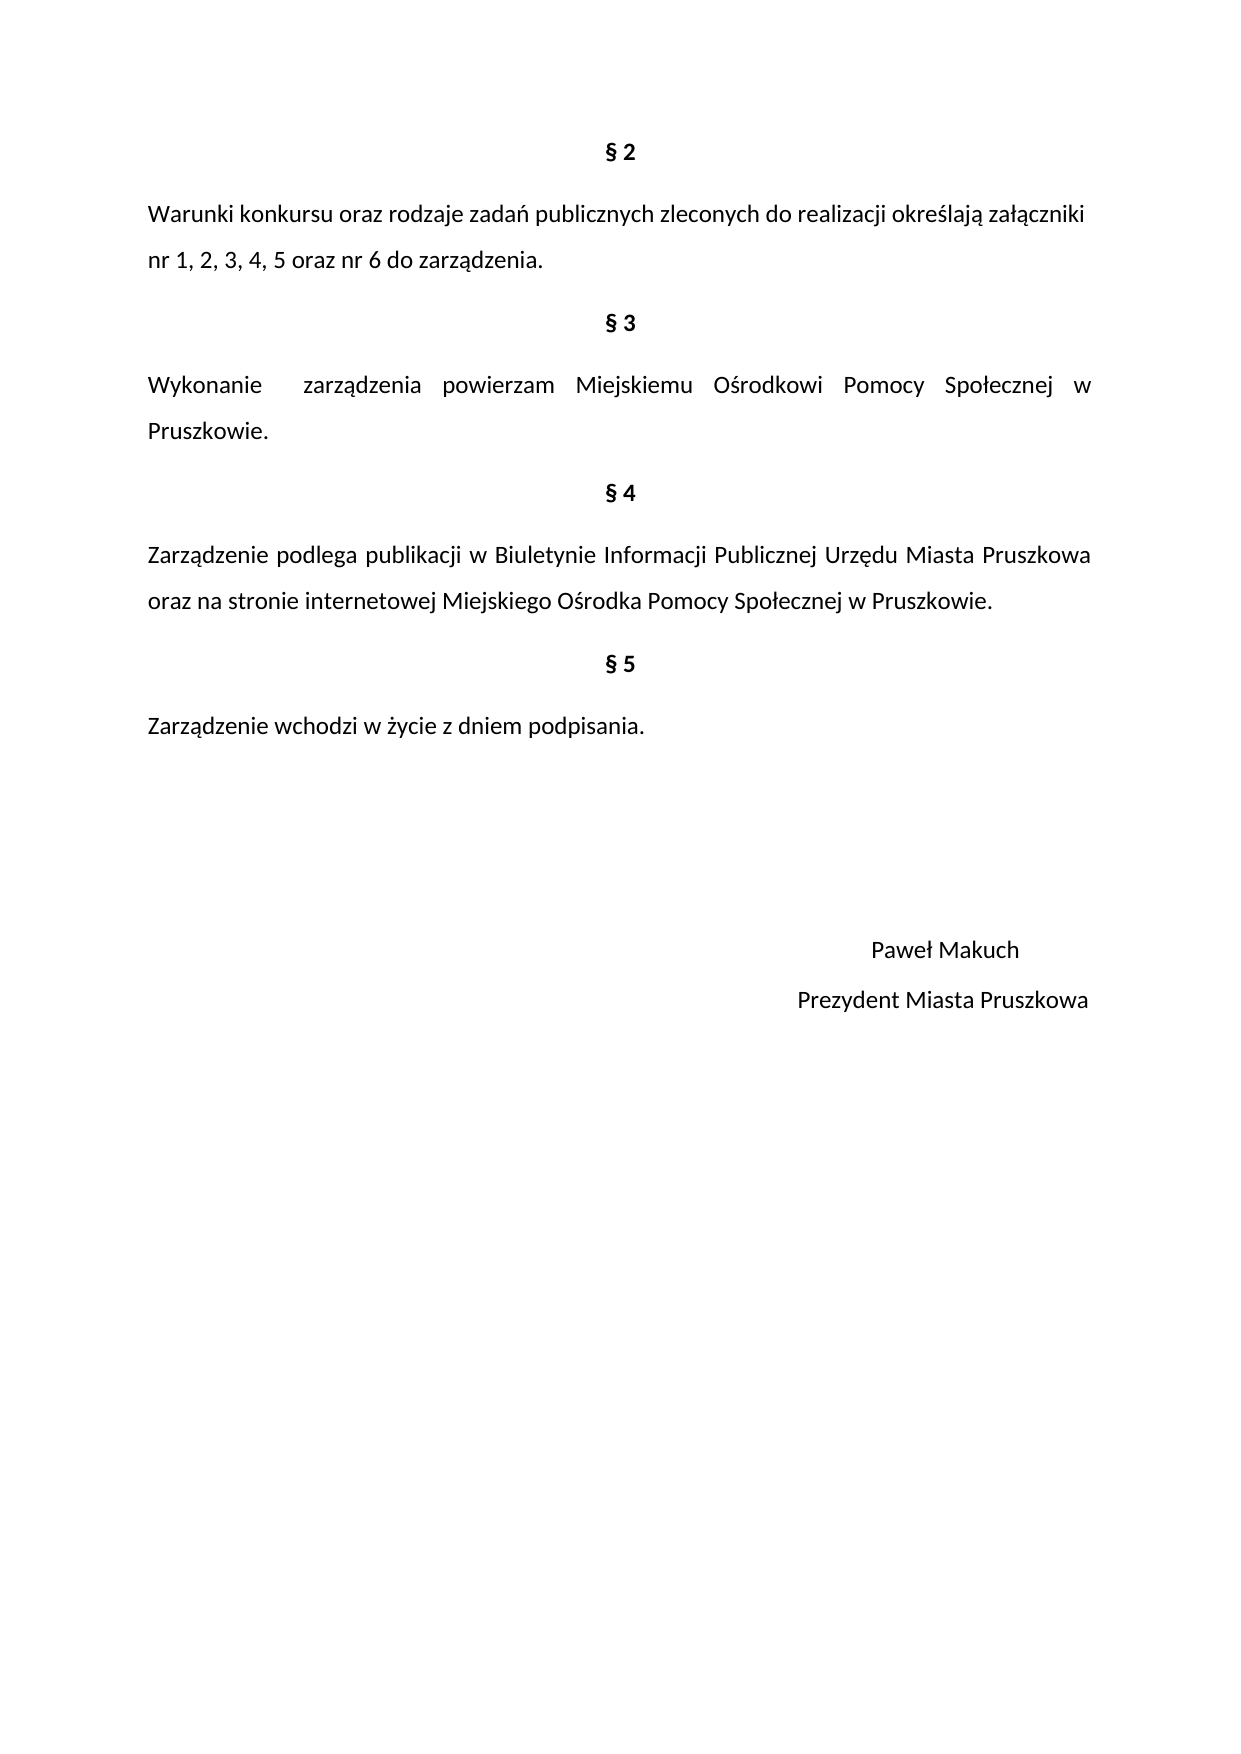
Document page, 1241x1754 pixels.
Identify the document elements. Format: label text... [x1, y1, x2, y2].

text § 3 [148, 307, 1093, 337]
text Zarządzenie wchodzi w życie z dniem podpisania. [148, 710, 1093, 741]
text Prezydent Miasta Pruszkowa [797, 984, 1093, 1014]
text Warunki konkursu oraz rodzaje zadań publicznych zleconych do realizacji określają załączniki nr 1, 2, 3, 4, 5 oraz nr 6 do zarządzenia. [148, 199, 1093, 275]
text § 4 [148, 477, 1093, 508]
text § 2 [148, 136, 1093, 167]
text Zarządzenie podlega publikacji w Biuletynie Informacji Publicznej Urzędu Miasta Pruszkowa oraz na stronie internetowej Miejskiego Ośrodka Pomocy Społecznej w Pruszkowie. [148, 540, 1093, 616]
text Paweł Makuch [871, 934, 1093, 965]
text Wykonanie zarządzenia powierzam Miejskiemu Ośrodkowi Pomocy Społecznej w Pruszkowie. [148, 369, 1093, 445]
text § 5 [148, 648, 1093, 678]
